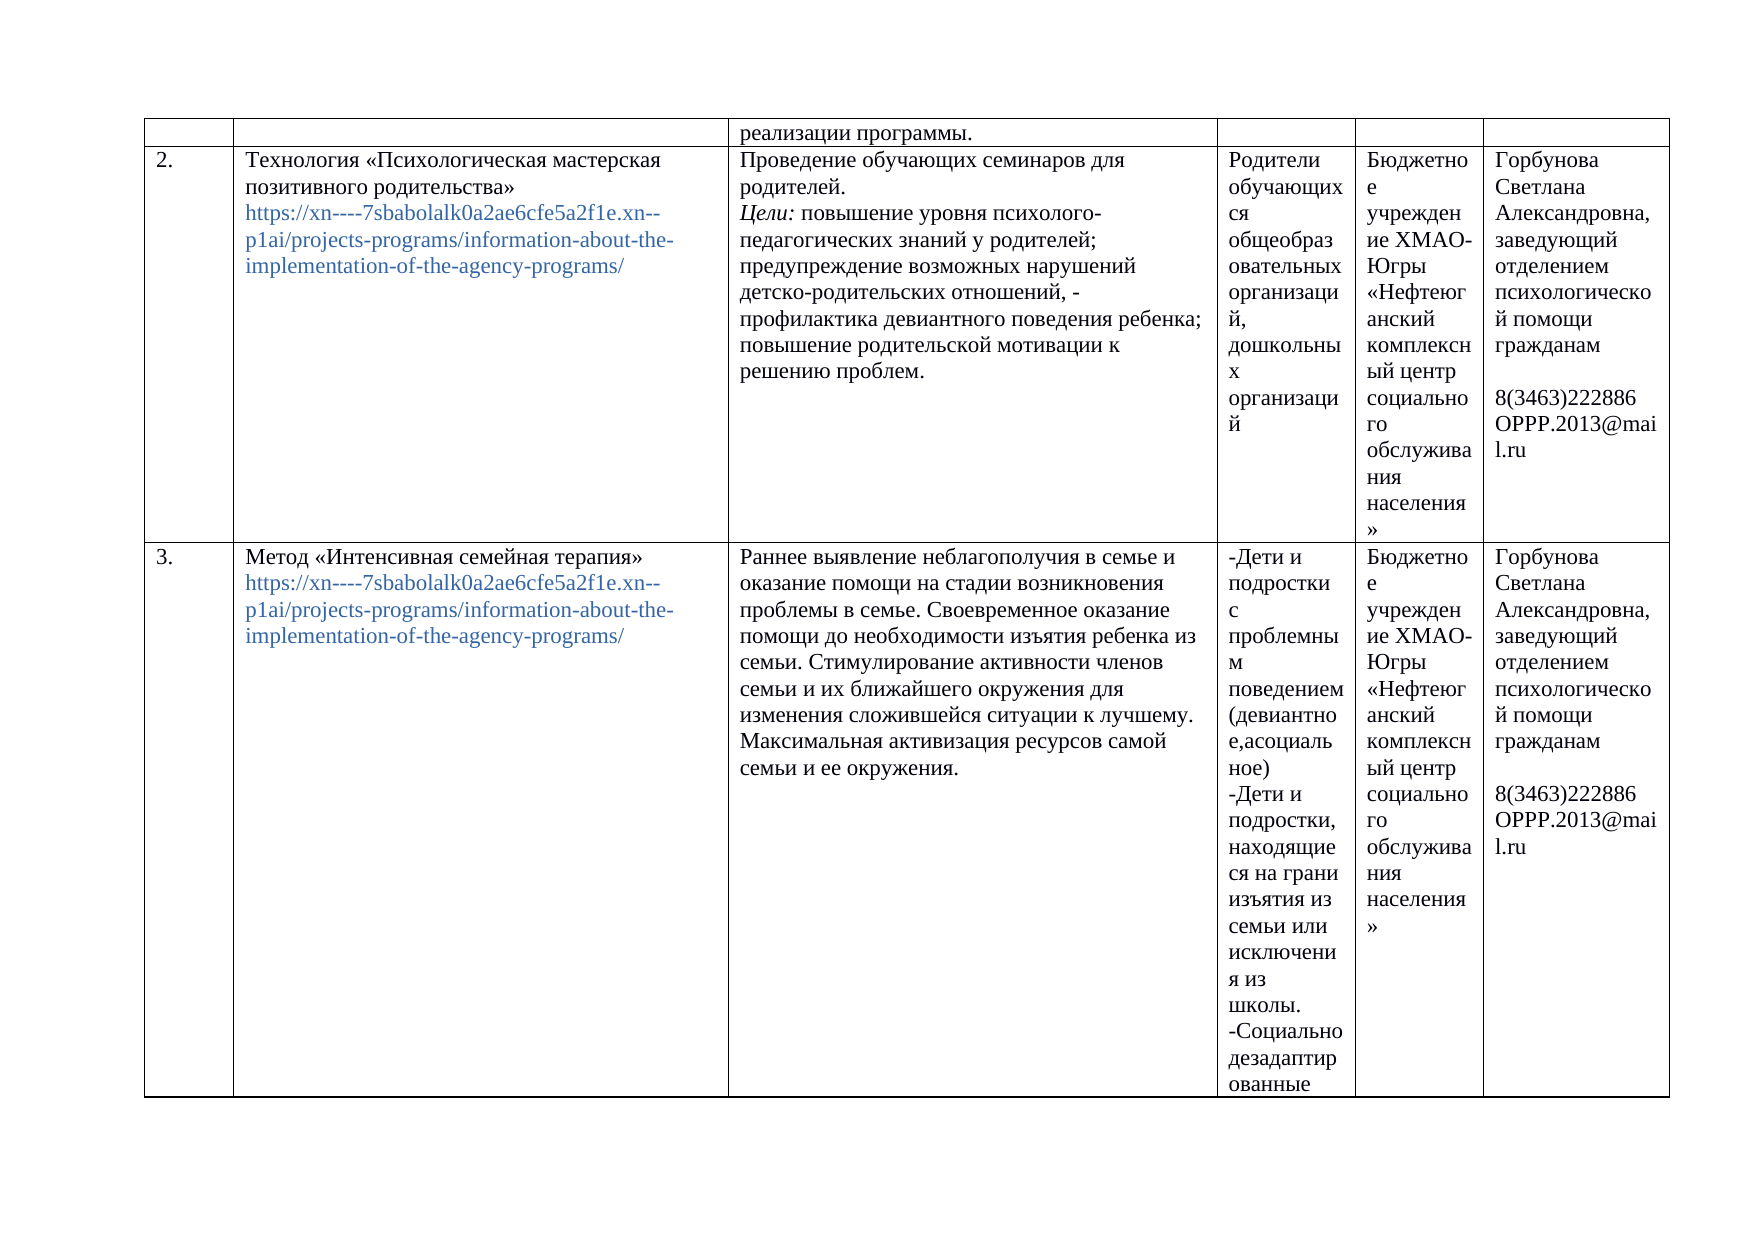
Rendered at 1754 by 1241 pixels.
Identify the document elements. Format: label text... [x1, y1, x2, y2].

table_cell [1218, 543, 1355, 1096]
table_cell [1484, 543, 1669, 1096]
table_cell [1356, 119, 1483, 146]
table_cell Горбунова Светлана Александровна, заведующий отделением психологической помощи гражданам 8(3463)222886 OPPP.2013@mail.ru [1484, 147, 1669, 542]
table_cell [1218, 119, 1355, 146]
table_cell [1356, 543, 1483, 1096]
table_cell 1. [145, 119, 233, 146]
table_cell Проведение обучающих семинаров для родителей. Цели: повышение уровня психолого-педагогических знаний у родителей; предупреждение возможных нарушений детско-родительских отношений, -профилактика девиантного поведения ребенка; повышение родительской мотивации к решению проблем. [729, 147, 1217, 542]
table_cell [729, 543, 1217, 1096]
table_cell Технология «Психологическая мастерская позитивного родительства» https://xn----7sbabolalk0a2ae6cfe5a2f1e.xn--p1ai/projects-programs/information-about-the-implementation-of-the-agency-programs/ [234, 147, 728, 542]
table_cell 2. [145, 147, 233, 542]
table_cell 3. [145, 543, 233, 1096]
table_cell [1484, 119, 1669, 146]
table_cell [234, 119, 728, 146]
table_cell Бюджетное учреждение ХМАО-Югры «Нефтеюганский комплексный центр социального обслуживания населения» [1356, 147, 1483, 542]
table_cell Родители обучающихся общеобразовательных организаций, дошкольных организаций [1218, 147, 1355, 542]
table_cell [234, 543, 728, 1096]
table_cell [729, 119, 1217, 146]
